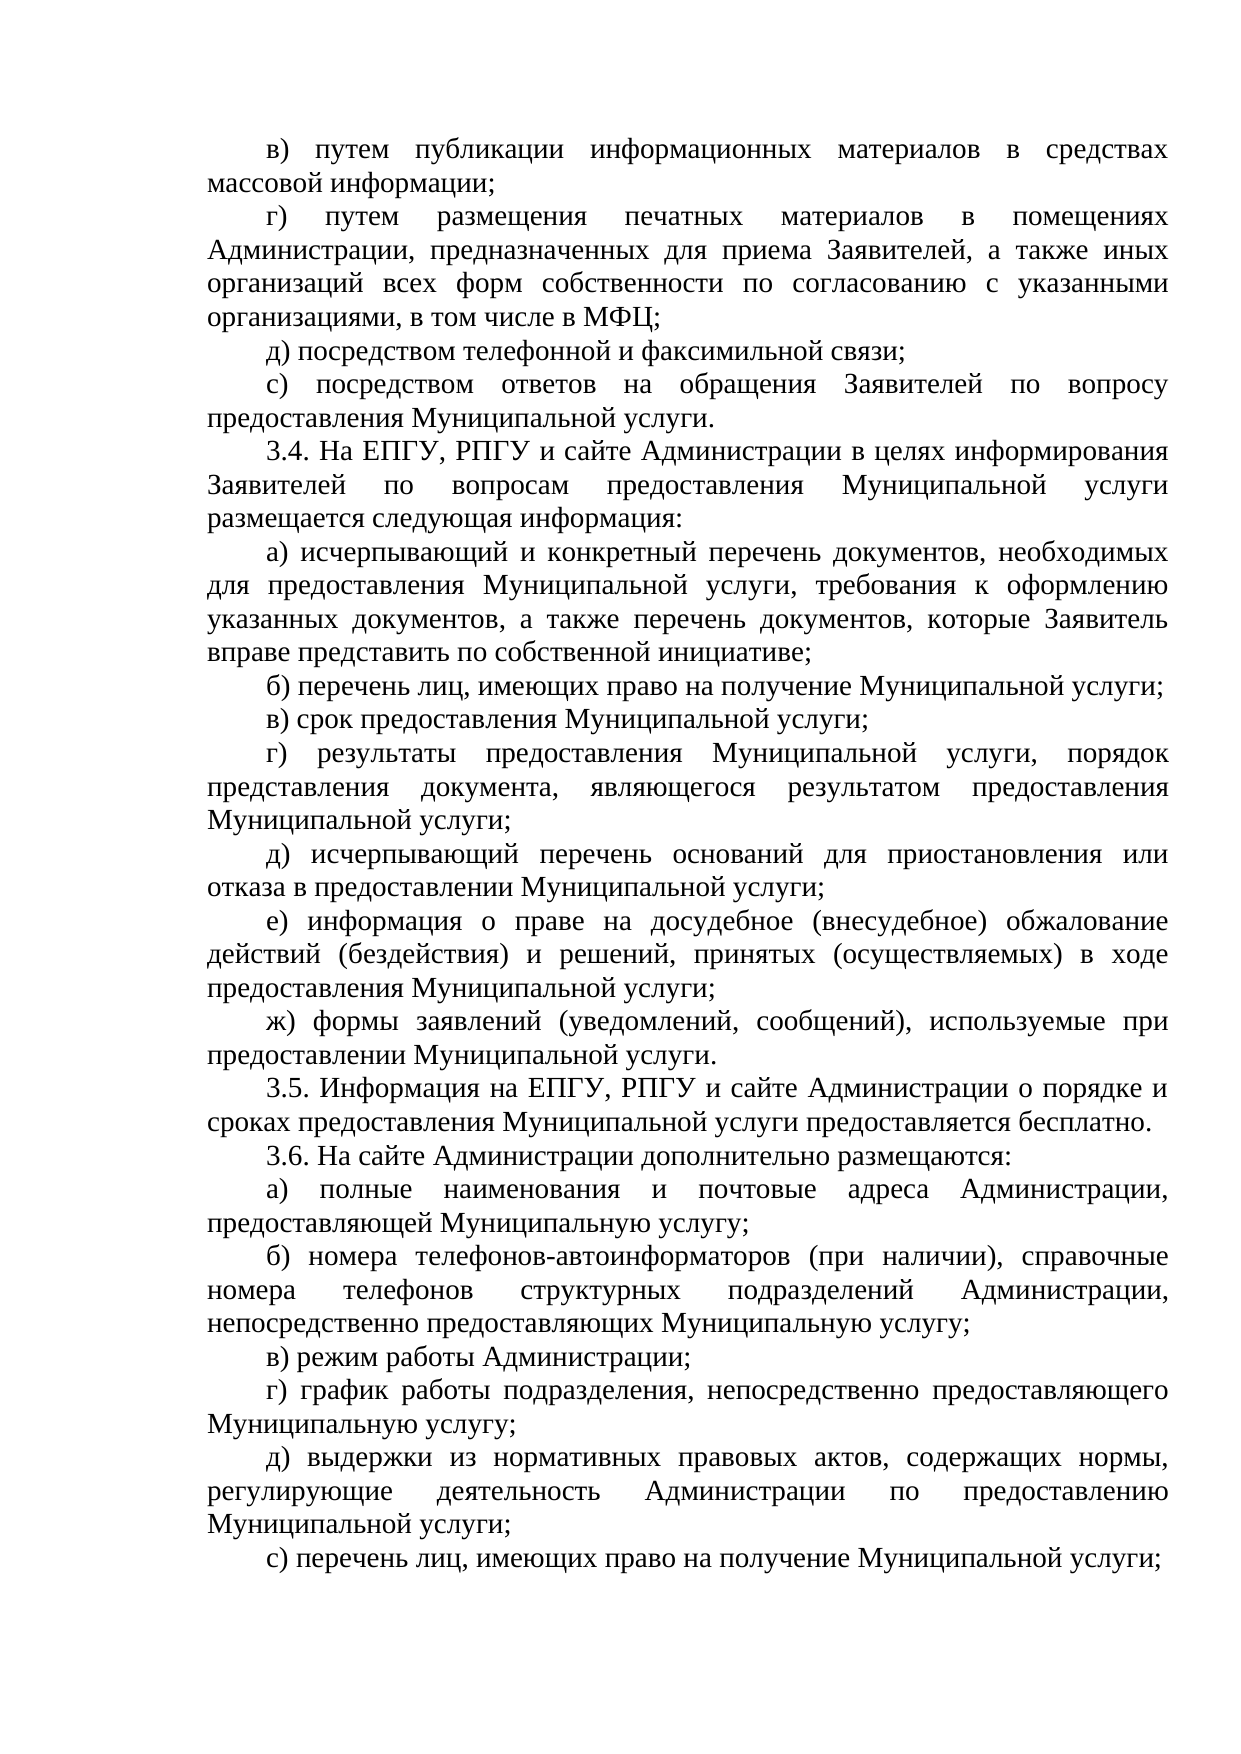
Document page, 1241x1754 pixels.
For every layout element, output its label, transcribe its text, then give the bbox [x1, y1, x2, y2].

text г) результаты предоставления Муниципальной услуги, порядок представления документа, являющегося результатом предоставления Муниципальной услуги; [207, 735, 1169, 836]
text д) исчерпывающий перечень оснований для приостановления или отказа в предоставлении Муниципальной услуги; [207, 836, 1169, 903]
text в) режим работы Администрации; [207, 1339, 1169, 1372]
text е) информация о праве на досудебное (внесудебное) обжалование действий (бездействия) и решений, принятых (осуществляемых) в ходе предоставления Муниципальной услуги; [207, 903, 1169, 1003]
text 3.4. На ЕПГУ, РПГУ и сайте Администрации в целях информирования Заявителей по вопросам предоставления Муниципальной услуги размещается следующая информация: [207, 433, 1169, 534]
text в) срок предоставления Муниципальной услуги; [207, 702, 1169, 735]
text 3.5. Информация на ЕПГУ, РПГУ и сайте Администрации о порядке и сроках предоставления Муниципальной услуги предоставляется бесплатно. [207, 1071, 1169, 1138]
text б) перечень лиц, имеющих право на получение Муниципальной услуги; [207, 668, 1169, 702]
text г) путем размещения печатных материалов в помещениях Администрации, предназначенных для приема Заявителей, а также иных организаций всех форм собственности по согласованию с указанными организациями, в том числе в МФЦ; [207, 198, 1169, 333]
text с) перечень лиц, имеющих право на получение Муниципальной услуги; [207, 1540, 1169, 1574]
text д) посредством телефонной и факсимильной связи; [207, 333, 1169, 366]
text ж) формы заявлений (уведомлений, сообщений), используемые при предоставлении Муниципальной услуги. [207, 1003, 1169, 1071]
text д) выдержки из нормативных правовых актов, содержащих нормы, регулирующие деятельность Администрации по предоставлению Муниципальной услуги; [207, 1439, 1169, 1540]
text с) посредством ответов на обращения Заявителей по вопросу предоставления Муниципальной услуги. [207, 366, 1169, 433]
text в) путем публикации информационных материалов в средствах массовой информации; [207, 131, 1169, 198]
text 3.6. На сайте Администрации дополнительно размещаются: [207, 1138, 1169, 1171]
text а) полные наименования и почтовые адреса Администрации, предоставляющей Муниципальную услугу; [207, 1171, 1169, 1238]
text б) номера телефонов-автоинформаторов (при наличии), справочные номера телефонов структурных подразделений Администрации, непосредственно предоставляющих Муниципальную услугу; [207, 1238, 1169, 1339]
text г) график работы подразделения, непосредственно предоставляющего Муниципальную услугу; [207, 1372, 1169, 1439]
text а) исчерпывающий и конкретный перечень документов, необходимых для предоставления Муниципальной услуги, требования к оформлению указанных документов, а также перечень документов, которые Заявитель вправе представить по собственной инициативе; [207, 534, 1169, 668]
